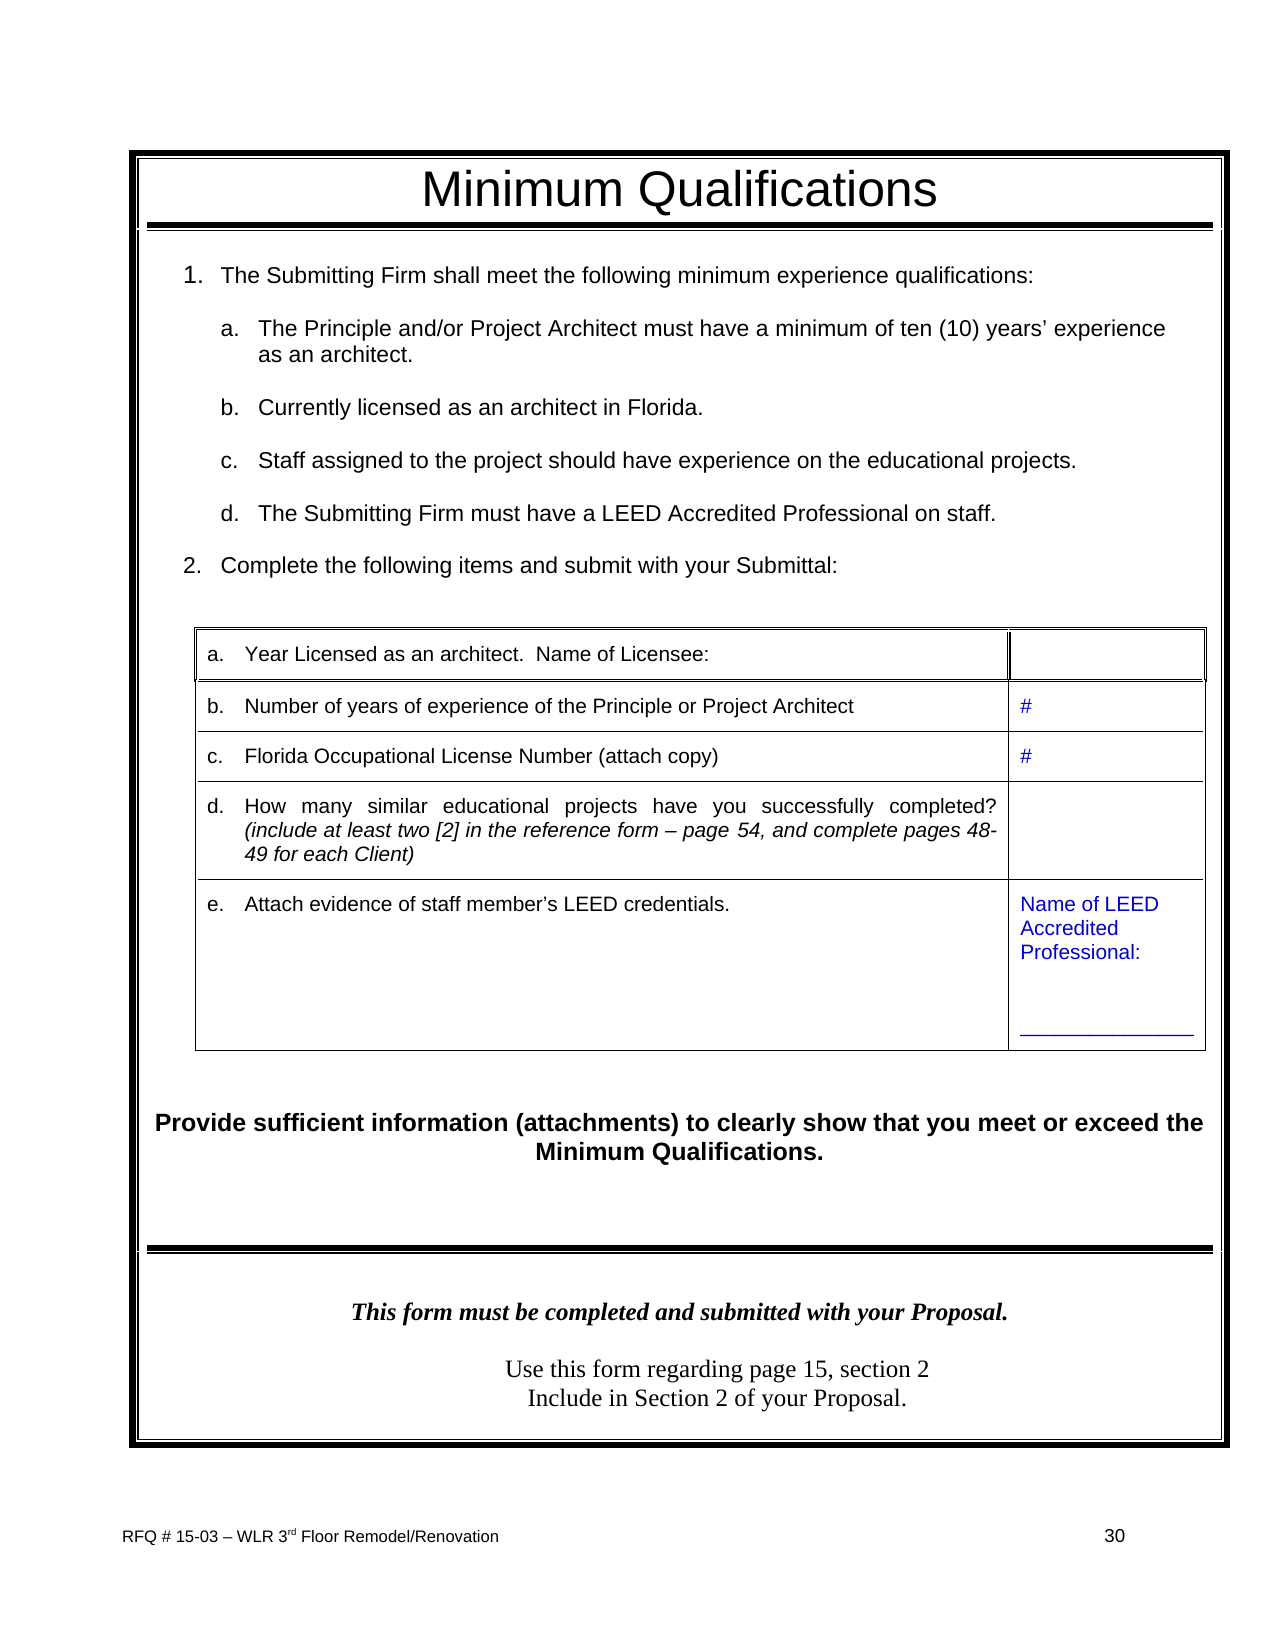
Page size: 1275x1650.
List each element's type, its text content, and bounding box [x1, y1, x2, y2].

table_cell 1. The Submitting Firm shall meet the following minimum experience qualifications: The Principle and/or Project Architect must have a minimum of ten (10) years’ experience as an architect. Currently licensed as an architect in Florida. Staff assigned to the project should have experience on the educational projects. d. The Submitting Firm must have a LEED Accredited Professional on staff. 2. Complete the following items and submit with your Submittal: Provide sufficient information (attachments) to clearly show that you meet or exceed the Minimum Qualifications. [136, 222, 1224, 1244]
table_header Minimum Qualifications [139, 159, 1221, 222]
table_cell This form must be completed and submitted with your Proposal. Use this form regarding page 15, section 2 Include in Section 2 of your Proposal. [136, 1245, 1224, 1438]
